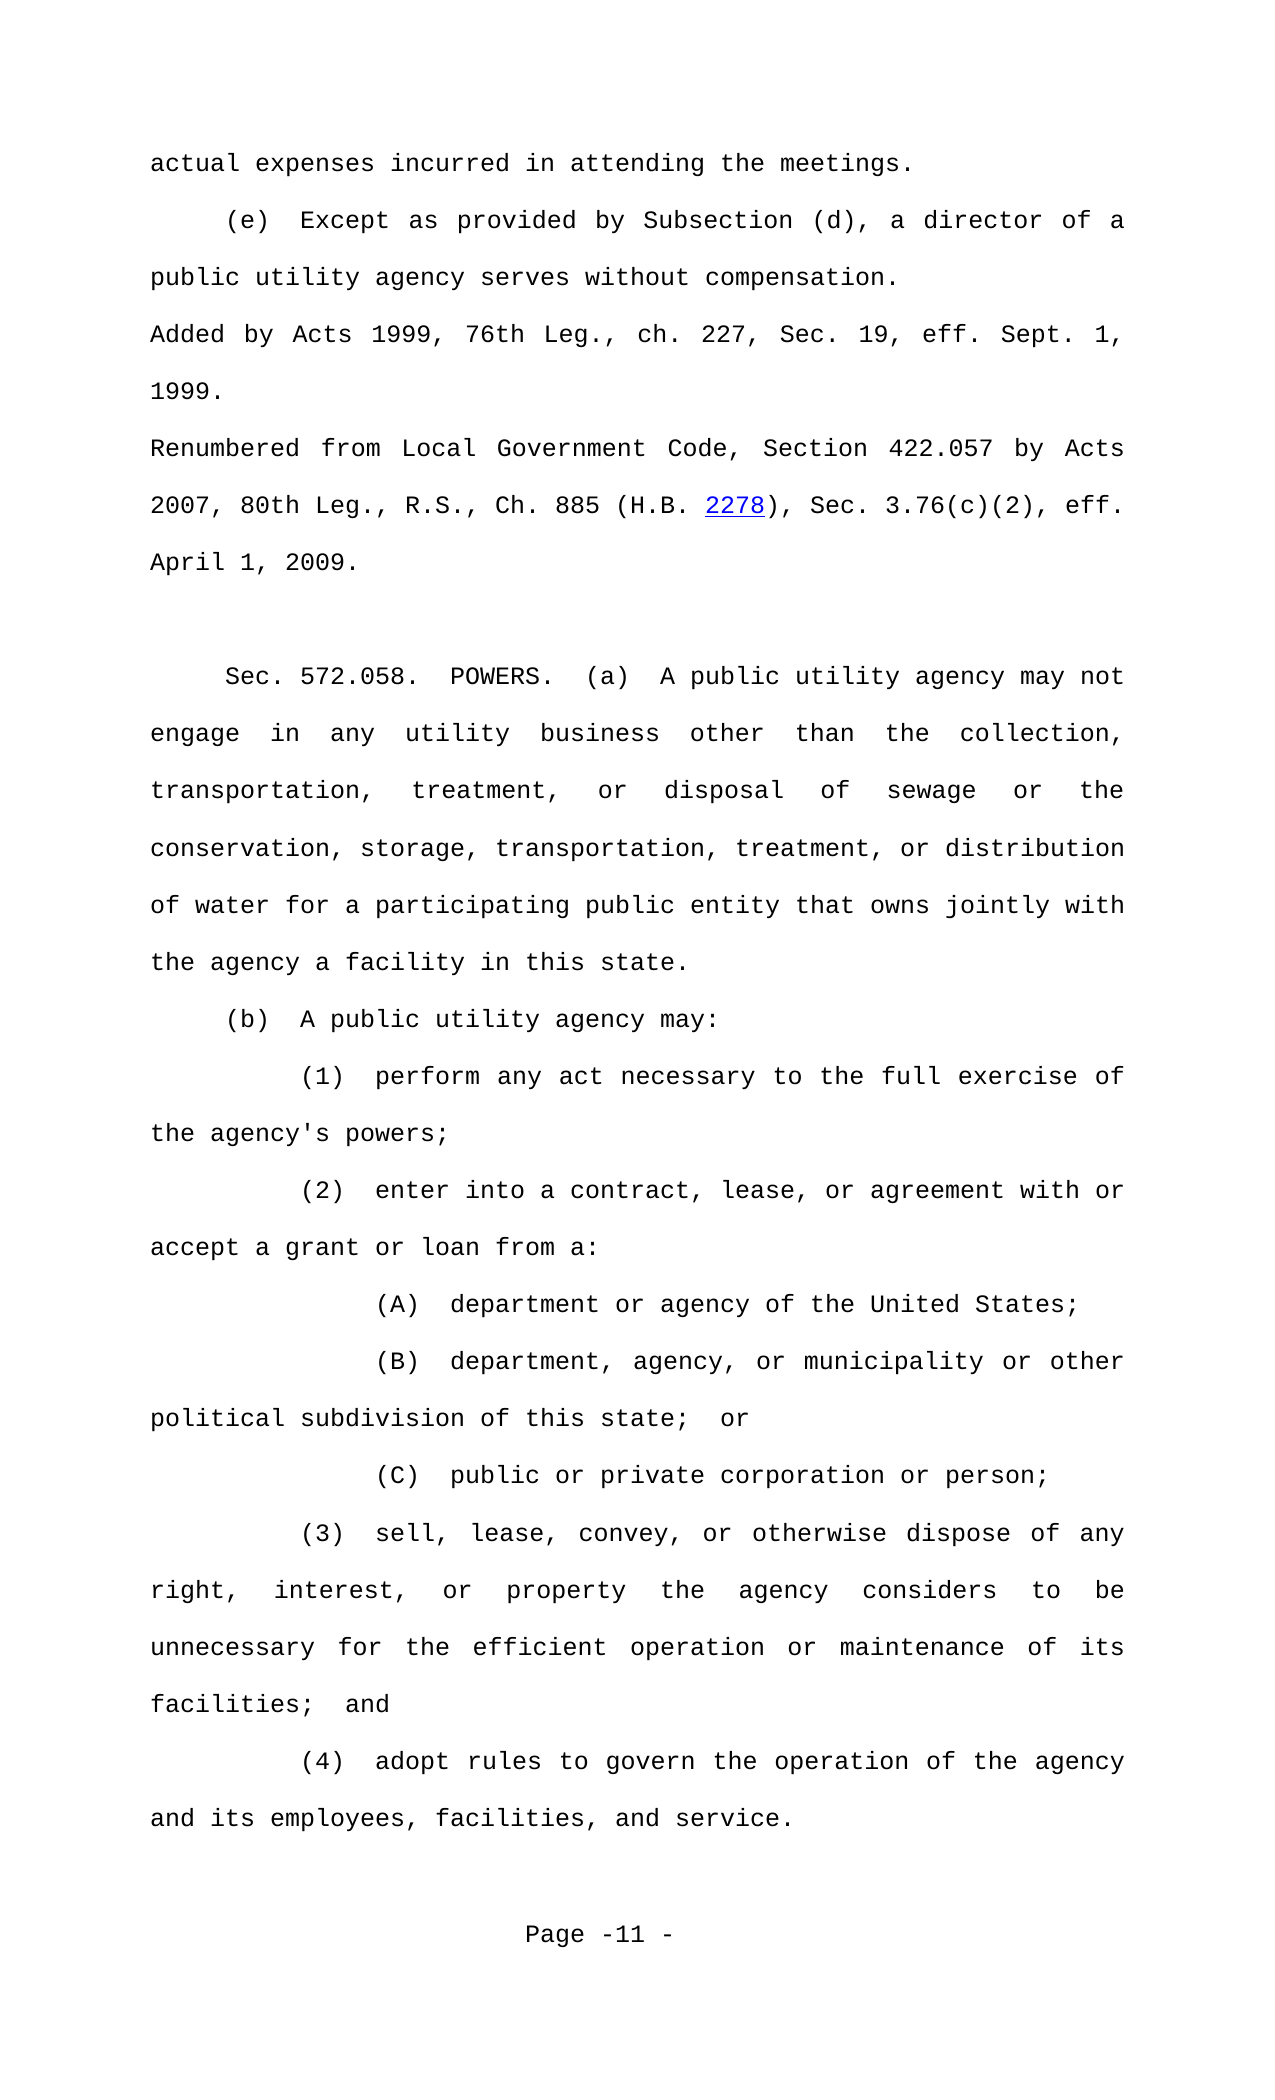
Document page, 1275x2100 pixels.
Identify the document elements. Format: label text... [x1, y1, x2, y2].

text (4) adopt rules to govern the operation of the agency and its employees, facilities, and service. [150, 1748, 1125, 1834]
text Added by Acts 1999, 76th Leg., ch. 227, Sec. 19, eff. Sept. 1, 1999. [150, 321, 1125, 407]
text (C) public or private corporation or person; [150, 1463, 1125, 1491]
text (B) department, agency, or municipality or other political subdivision of this state; or [150, 1349, 1125, 1434]
text (b) A public utility agency may: [150, 1006, 1125, 1035]
text (3) sell, lease, convey, or otherwise dispose of any right, interest, or property the agency considers to be unnecessary for the efficient operation or maintenance of its facilities; and [150, 1520, 1125, 1720]
text (e) Except as provided by Subsection (d), a director of a public utility agency serves without compensation. [150, 207, 1125, 293]
text (A) department or agency of the United States; [150, 1292, 1125, 1320]
text (2) enter into a contract, lease, or agreement with or accept a grant or loan from a: [150, 1177, 1125, 1263]
text Renumbered from Local Government Code, Section 422.057 by Acts 2007, 80th Leg., R.S., Ch. 885 (H.B. 2278), Sec. 3.76(c)(2), eff. April 1, 2009. [150, 435, 1125, 578]
text Sec. 572.058. POWERS. (a) A public utility agency may not engage in any utility business other than the collection, transportation, treatment, or disposal of sewage or the conservation, storage, transportation, treatment, or distribution of water for a participating public entity that owns jointly with the agency a facility in this state. [150, 664, 1125, 978]
text (1) perform any act necessary to the full exercise of the agency's powers; [150, 1063, 1125, 1149]
